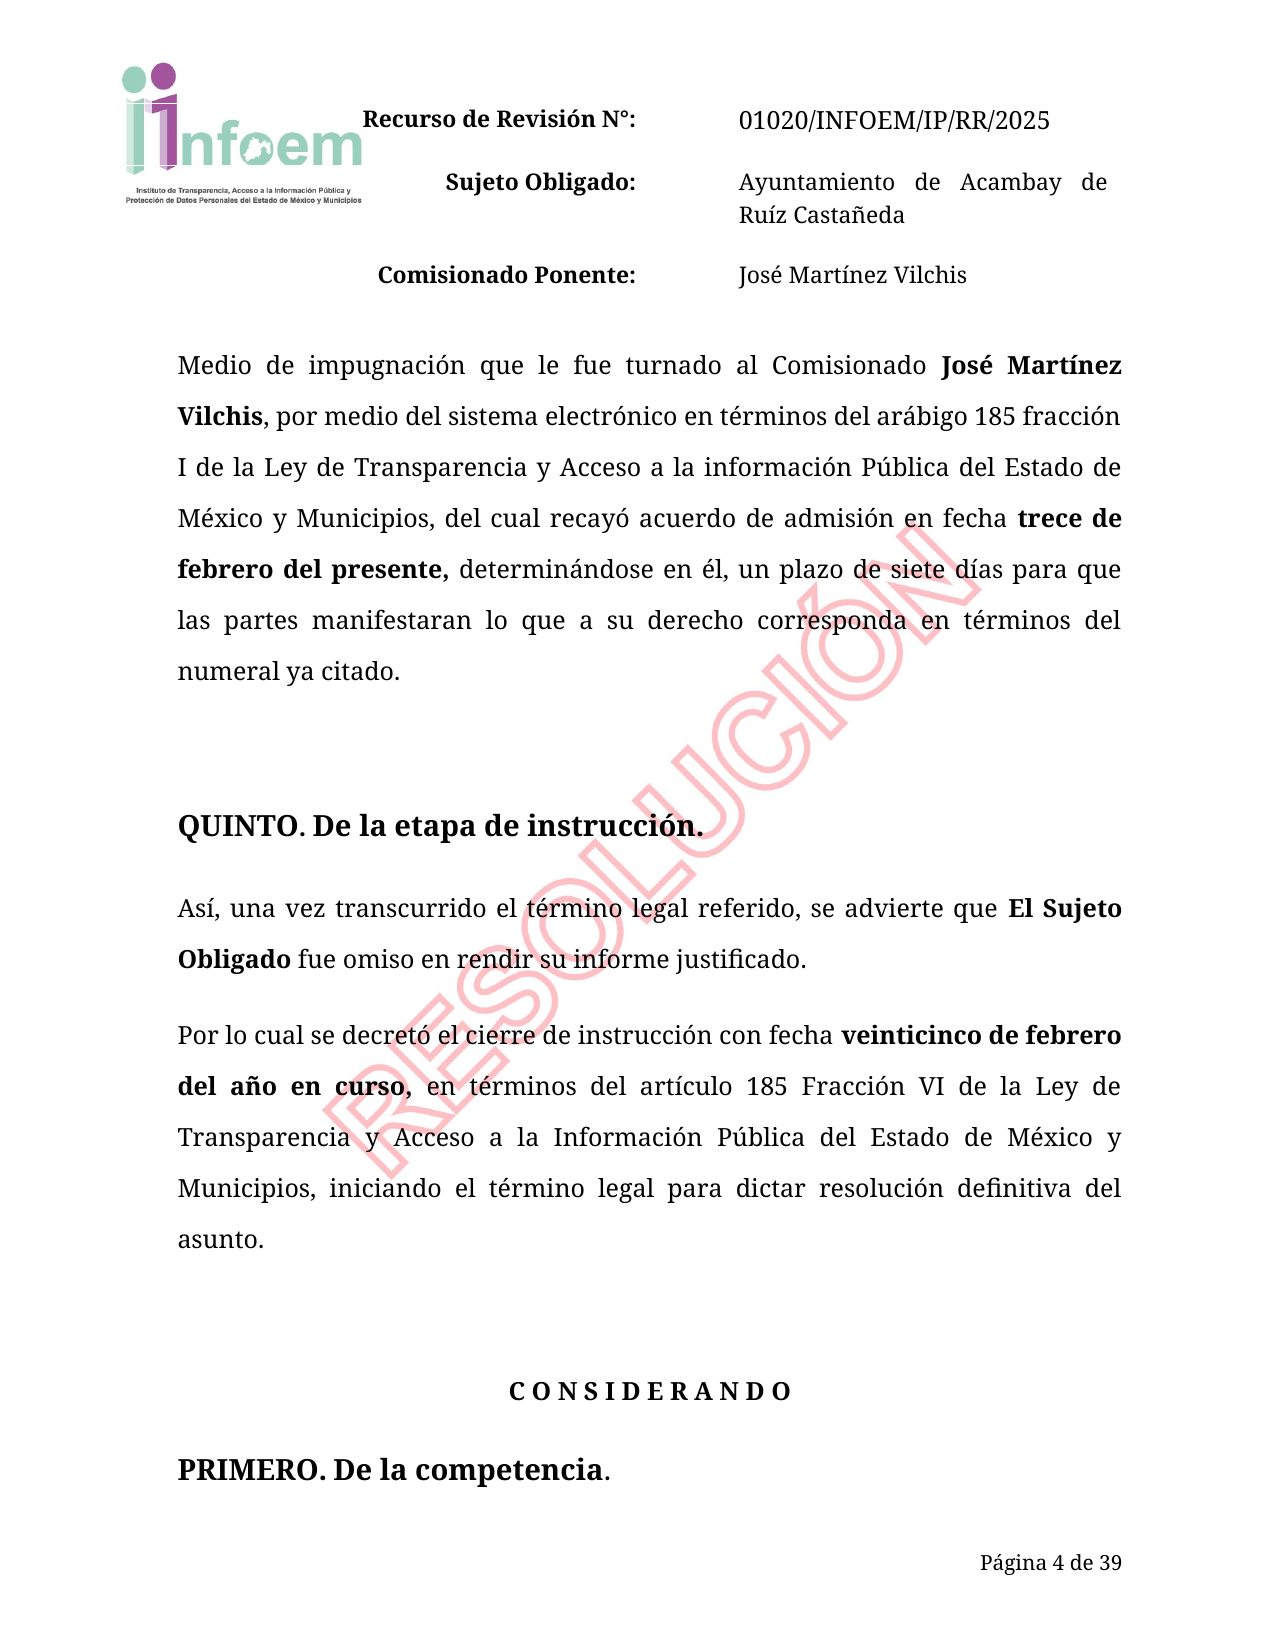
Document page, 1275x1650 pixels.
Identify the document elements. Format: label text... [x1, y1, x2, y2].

text Medio de impugnación que le fue turnado al Comisionado José Martínez Vilchis, por medio del sistema electrónico en términos del arábigo 185 fracción I de la Ley de Transparencia y Acceso a la información Pública del Estado de México y Municipios, del cual recayó acuerdo de admisión en fecha trece de febrero del presente, determinándose en él, un plazo de siete días para que las partes manifestaran lo que a su derecho corresponda en términos del numeral ya citado. [177, 347, 1122, 688]
text Por lo cual se decretó el cierre de instrucción con fecha veinticinco de febrero del año en curso, en términos del artículo 185 Fracción VI de la Ley de Transparencia y Acceso a la Información Pública del Estado de México y Municipios, iniciando el término legal para dictar resolución definitiva del asunto. [177, 1017, 1122, 1256]
text QUINTO. De la etapa de instrucción. [177, 806, 1122, 845]
text C O N S I D E R A N D O [177, 1373, 1122, 1408]
picture [3, 2, 1268, 1650]
text Así, una vez transcurrido el término legal referido, se advierte que El Sujeto Obligado fue omiso en rendir su informe justificado. [177, 890, 1122, 975]
text PRIMERO. De la competencia. [177, 1449, 1122, 1489]
